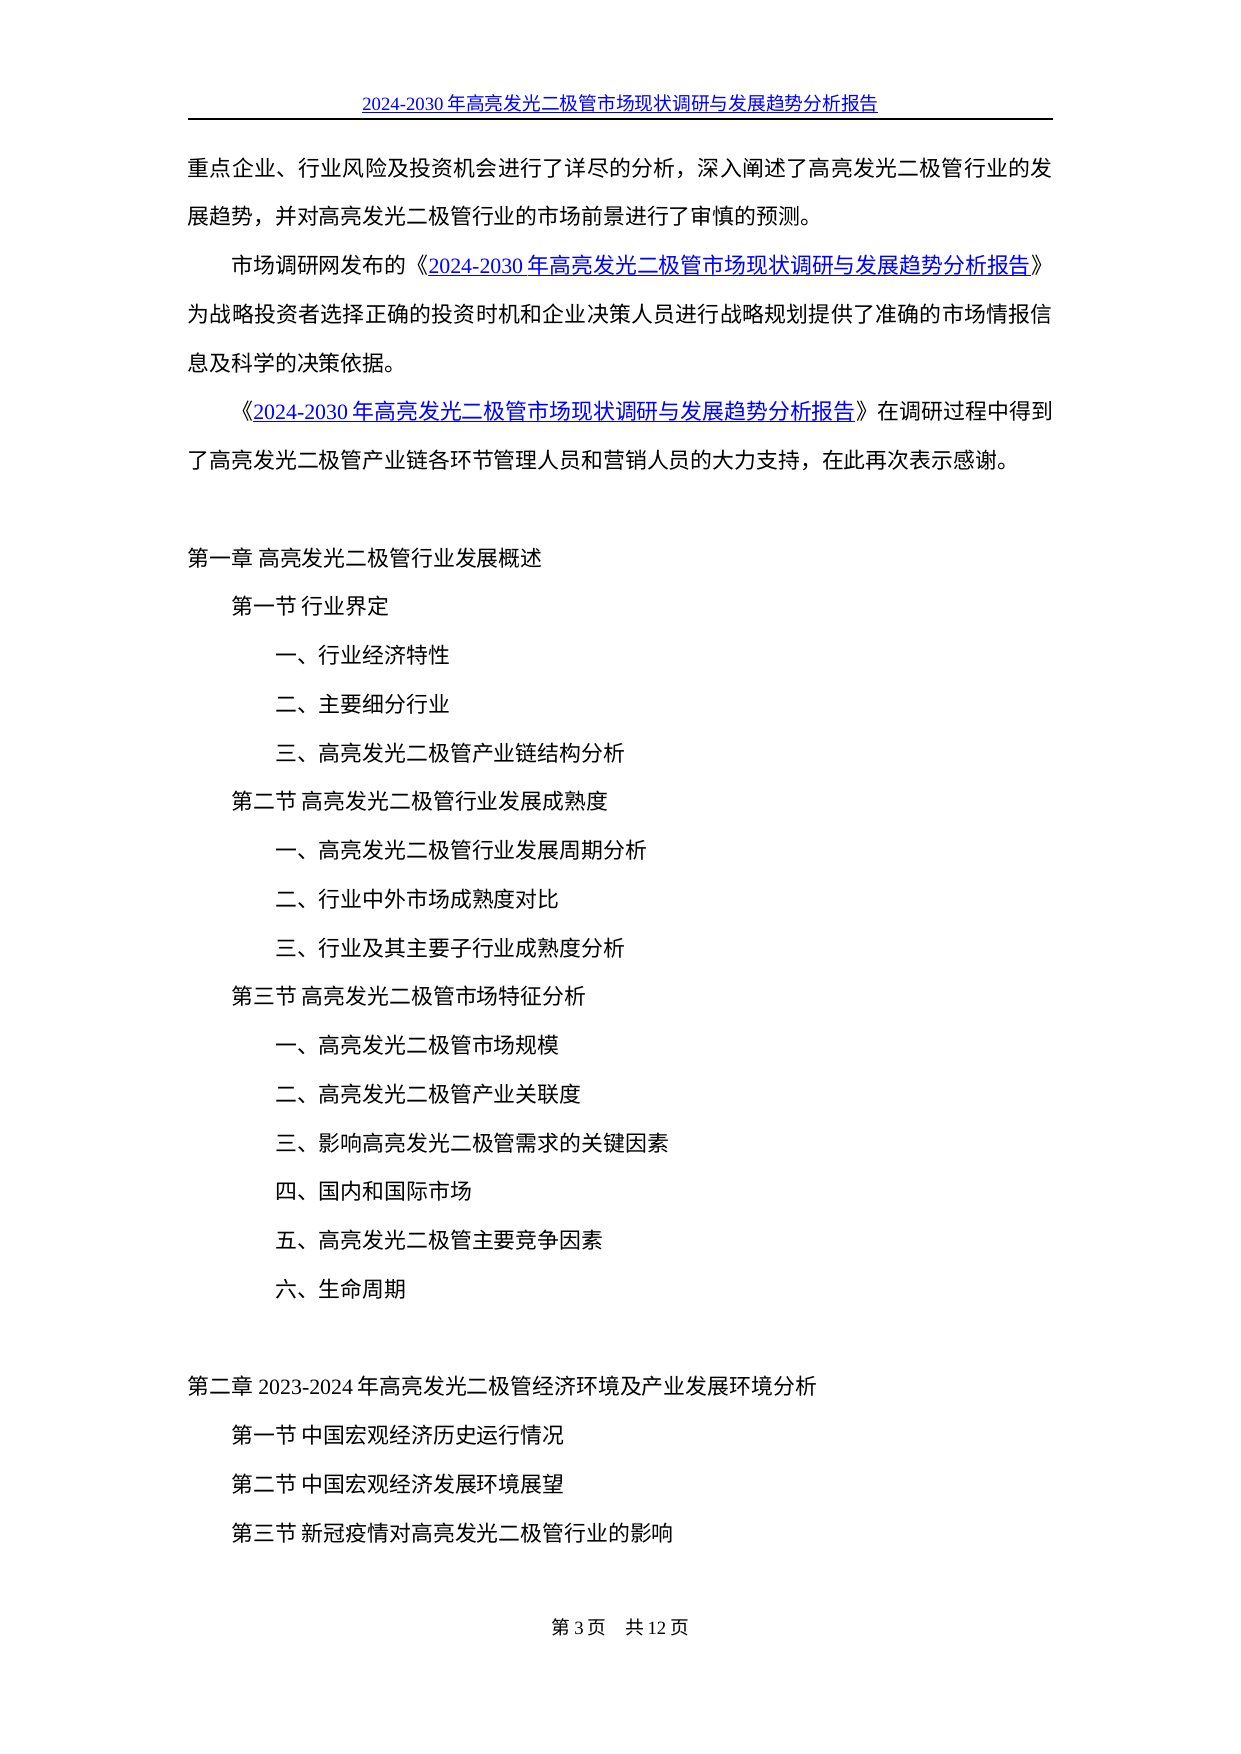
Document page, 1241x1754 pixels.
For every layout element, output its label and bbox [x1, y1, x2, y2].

text [187, 150, 1053, 1548]
